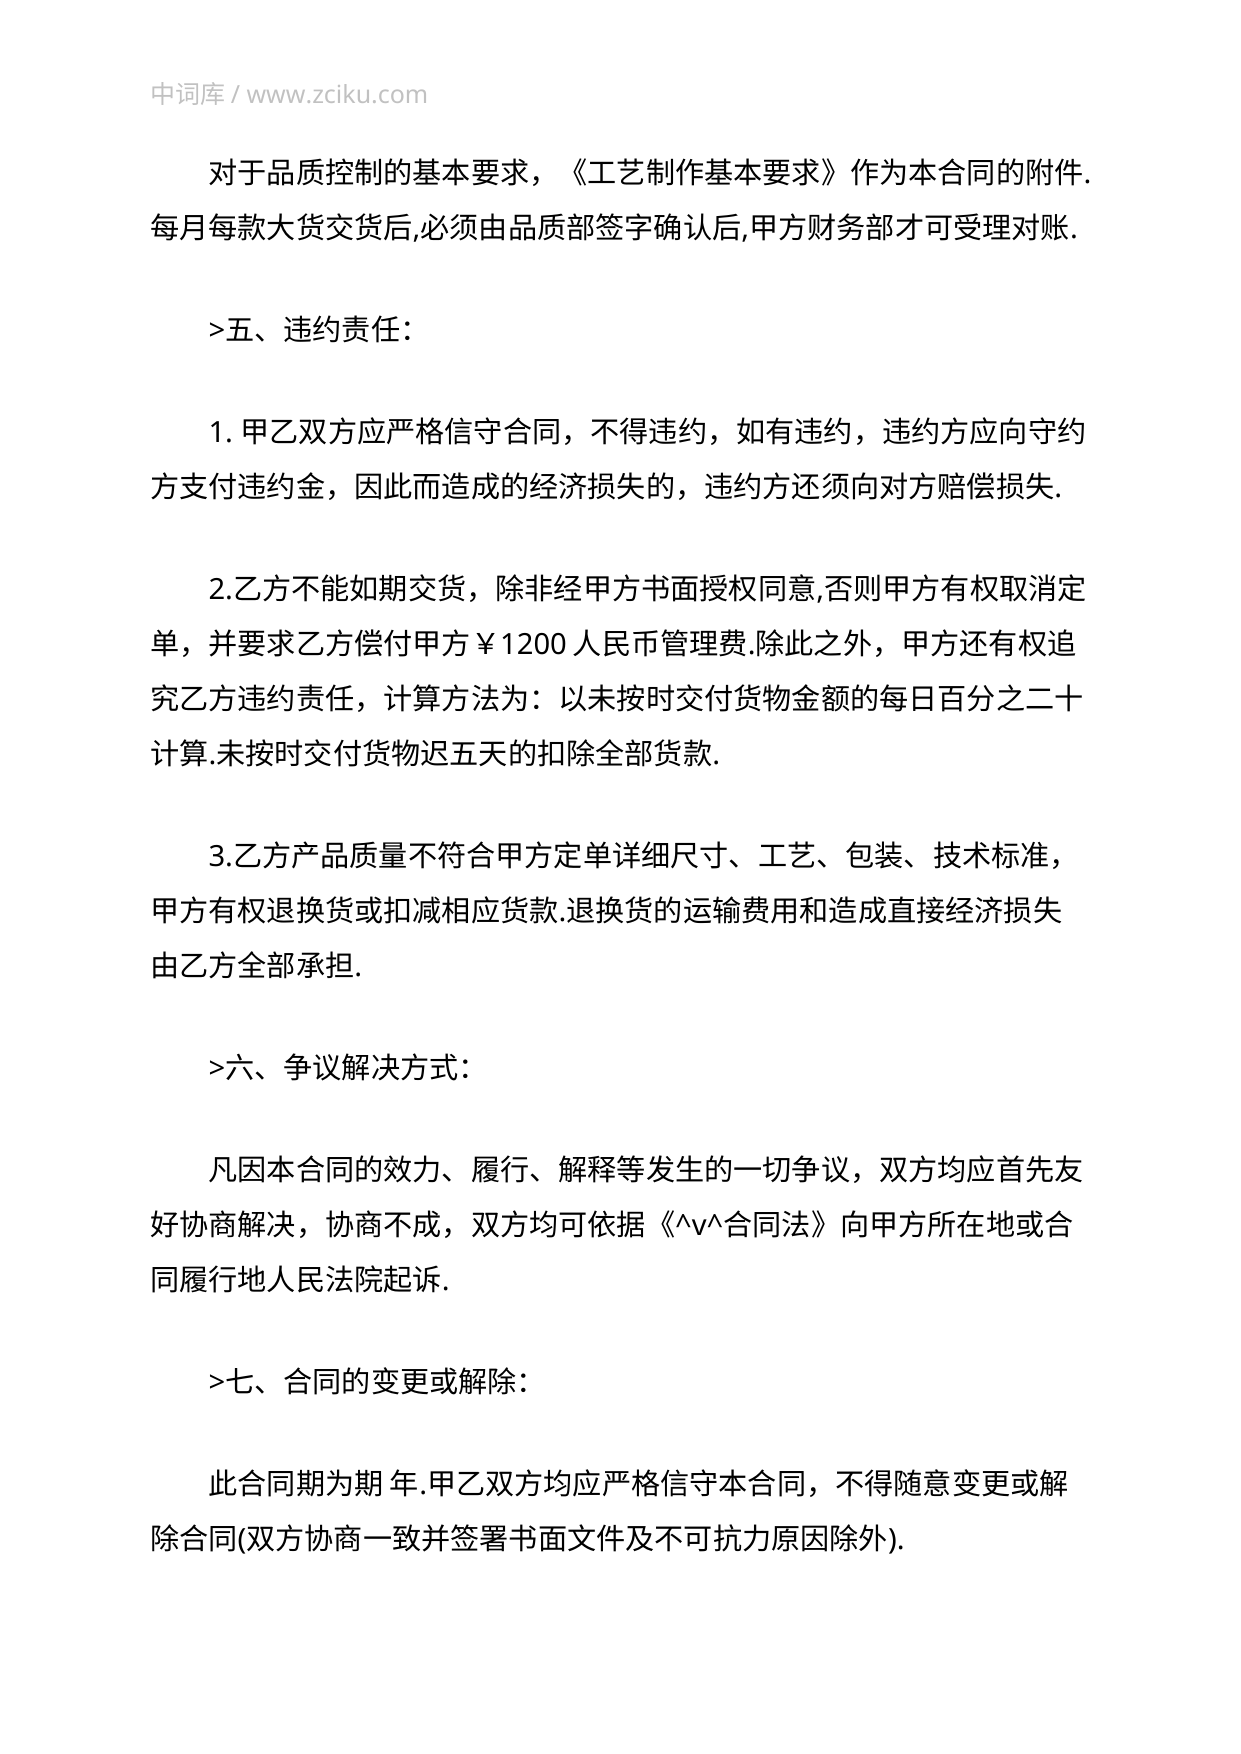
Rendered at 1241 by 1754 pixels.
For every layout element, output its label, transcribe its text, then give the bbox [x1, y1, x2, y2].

text 1. 甲乙双方应严格信守合同，不得违约，如有违约，违约方应向守约方支付违约金，因此而造成的经济损失的，违约方还须向对方赔偿损失. [150, 409, 1090, 506]
text 3.乙方产品质量不符合甲方定单详细尺寸、工艺、包装、技术标准，甲方有权退换货或扣减相应货款.退换货的运输费用和造成直接经济损失由乙方全部承担. [150, 833, 1090, 985]
text >五、违约责任： [150, 307, 1090, 349]
text 凡因本合同的效力、履行、解释等发生的一切争议，双方均应首先友好协商解决，协商不成，双方均可依据《^v^合同法》向甲方所在地或合同履行地人民法院起诉. [150, 1147, 1090, 1299]
text 对于品质控制的基本要求，《工艺制作基本要求》作为本合同的附件.每月每款大货交货后,必须由品质部签字确认后,甲方财务部才可受理对账. [150, 150, 1090, 247]
text 此合同期为期 年.甲乙双方均应严格信守本合同，不得随意变更或解除合同(双方协商一致并签署书面文件及不可抗力原因除外). [150, 1461, 1090, 1558]
text >七、合同的变更或解除： [150, 1359, 1090, 1401]
text 2.乙方不能如期交货，除非经甲方书面授权同意,否则甲方有权取消定单，并要求乙方偿付甲方￥1200人民币管理费.除此之外，甲方还有权追究乙方违约责任，计算方法为：以未按时交付货物金额的每日百分之二十计算.未按时交付货物迟五天的扣除全部货款. [150, 566, 1090, 773]
text >六、争议解决方式： [150, 1045, 1090, 1087]
